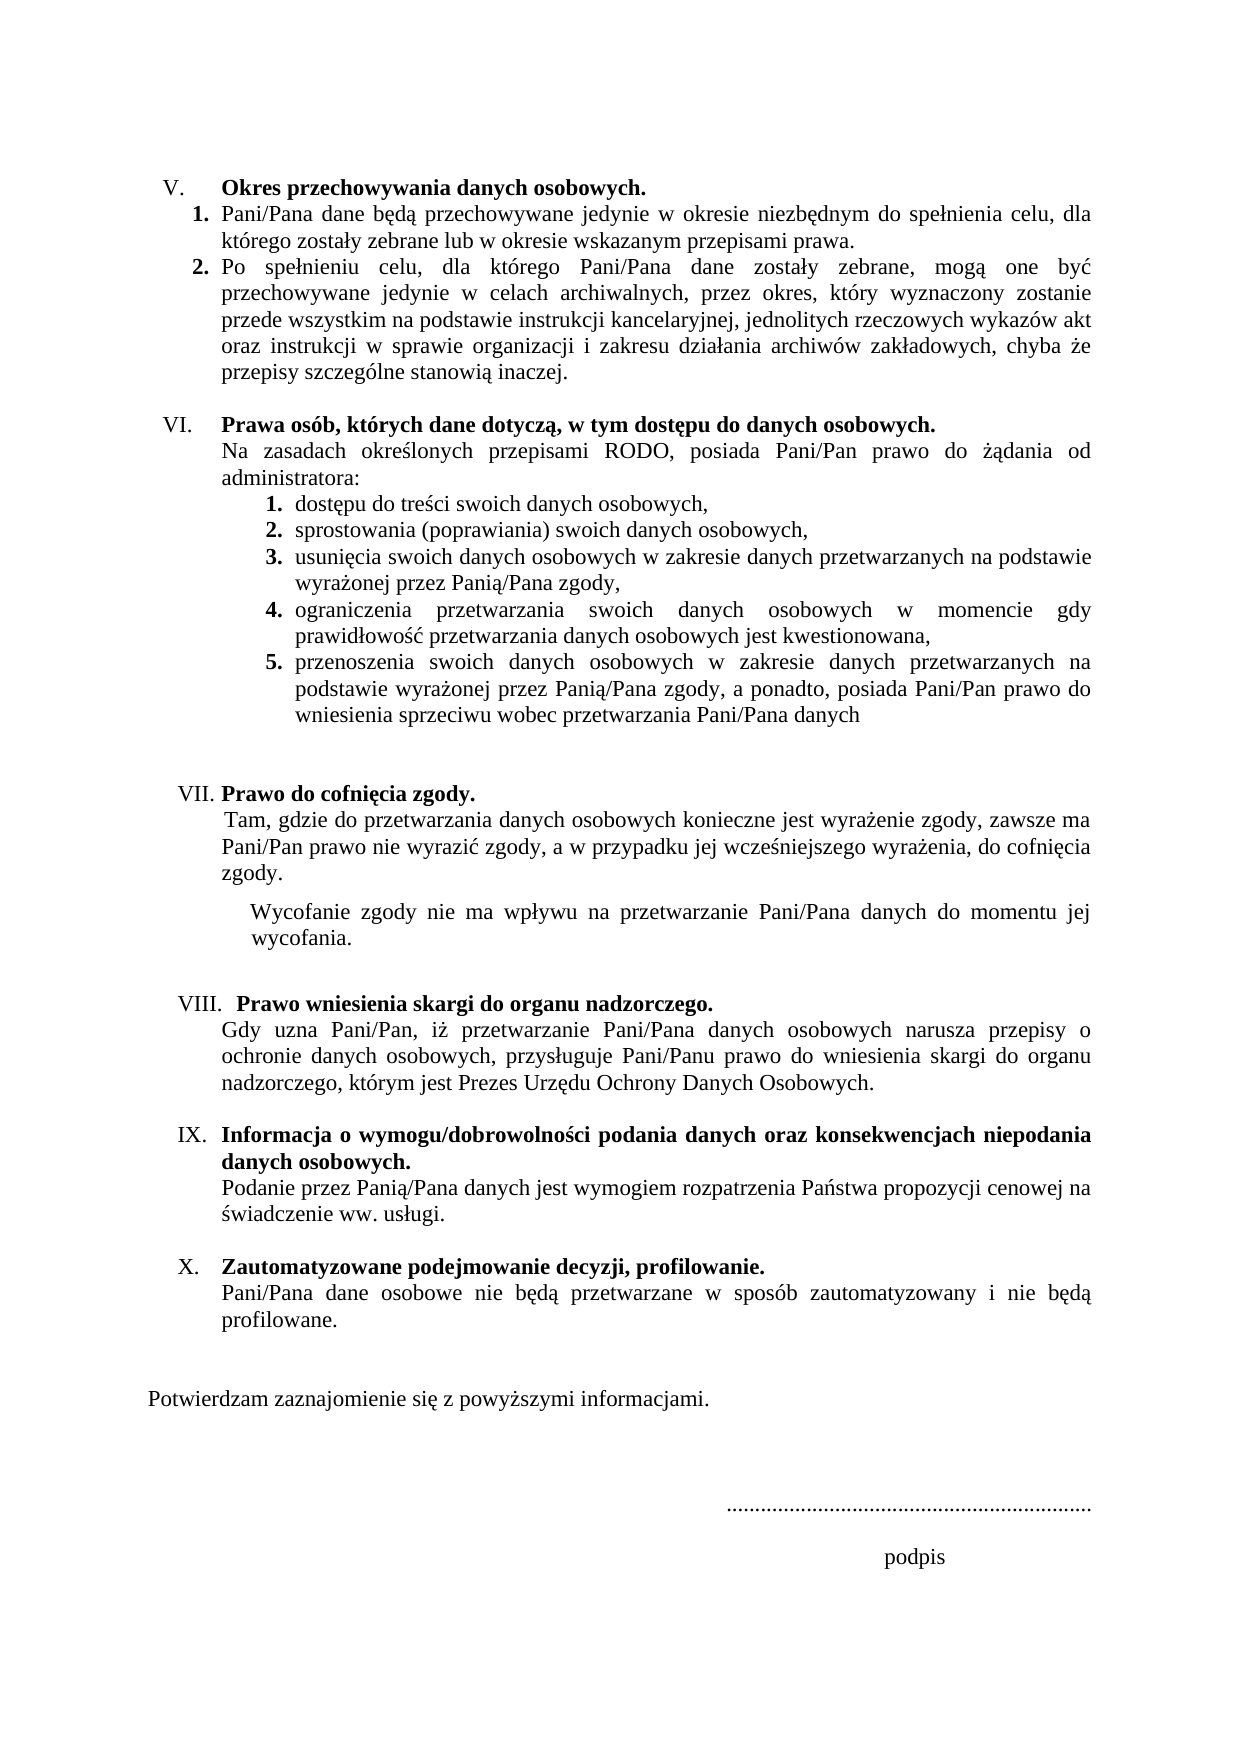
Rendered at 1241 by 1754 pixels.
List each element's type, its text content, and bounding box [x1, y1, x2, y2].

text Gdy uzna Pani/Pan, iż przetwarzanie Pani/Pana danych osobowych narusza przepisy o ochronie danych osobowych, przysługuje Pani/Panu prawo do wniesienia skargi do organu nadzorczego, którym jest Prezes Urzędu Ochrony Danych Osobowych. [221, 1016, 1093, 1095]
list Wycofanie zgody nie ma wpływu na przetwarzanie Pani/Pana danych do momentu jej wycofania. [177, 898, 1093, 951]
list ograniczenia przetwarzania swoich danych osobowych w momencie gdy prawidłowość przetwarzania danych osobowych jest kwestionowana, [265, 596, 1093, 648]
list Po spełnieniu celu, dla którego Pani/Pana dane zostały zebrane, mogą one być przechowywane jedynie w celach archiwalnych, przez okres, który wyznaczony zostanie przede wszystkim na podstawie instrukcji kancelaryjnej, jednolitych rzeczowych wykazów akt oraz instrukcji w sprawie organizacji i zakresu działania archiwów zakładowych, chyba że przepisy szczególne stanowią inaczej. [192, 253, 1093, 385]
list Informacja o wymogu/dobrowolności podania danych oraz konsekwencjach niepodania danych osobowych. [177, 1121, 1093, 1174]
list Pani/Pana dane będą przechowywane jedynie w okresie niezbędnym do spełnienia celu, dla którego zostały zebrane lub w okresie wskazanym przepisami prawa. [192, 200, 1093, 253]
text Na zasadach określonych przepisami RODO, posiada Pani/Pan prawo do żądania od administratora: [221, 437, 1093, 490]
text Pani/Pana dane osobowe nie będą przetwarzane w sposób zautomatyzowany i nie będą profilowane. [221, 1279, 1093, 1332]
list sprostowania (poprawiania) swoich danych osobowych, [265, 517, 1093, 543]
list Tam, gdzie do przetwarzania danych osobowych konieczne jest wyrażenie zgody, zawsze ma Pani/Pan prawo nie wyrazić zgody, a w przypadku jej wcześniejszego wyrażenia, do cofnięcia zgody. [177, 806, 1093, 886]
text Potwierdzam zaznajomienie się z powyższymi informacjami. [148, 1385, 1093, 1411]
list Prawa osób, których dane dotyczą, w tym dostępu do danych osobowych. [162, 411, 1093, 437]
text podpis [221, 1517, 1093, 1569]
list Prawo wniesienia skargi do organu nadzorczego. [177, 989, 1093, 1016]
list Prawo do cofnięcia zgody. [177, 780, 1093, 806]
text Podanie przez Panią/Pana danych jest wymogiem rozpatrzenia Państwa propozycji cenowej na świadczenie ww. usługi. [221, 1174, 1093, 1227]
list Okres przechowywania danych osobowych. [162, 174, 1093, 200]
text ................................................................ [148, 1490, 1093, 1517]
list usunięcia swoich danych osobowych w zakresie danych przetwarzanych na podstawie wyrażonej przez Panią/Pana zgody, [265, 543, 1093, 596]
list przenoszenia swoich danych osobowych w zakresie danych przetwarzanych na podstawie wyrażonej przez Panią/Pana zgody, a ponadto, posiada Pani/Pan prawo do wniesienia sprzeciwu wobec przetwarzania Pani/Pana danych [265, 648, 1093, 727]
list dostępu do treści swoich danych osobowych, [265, 490, 1093, 517]
list Zautomatyzowane podejmowanie decyzji, profilowanie. [177, 1253, 1093, 1279]
